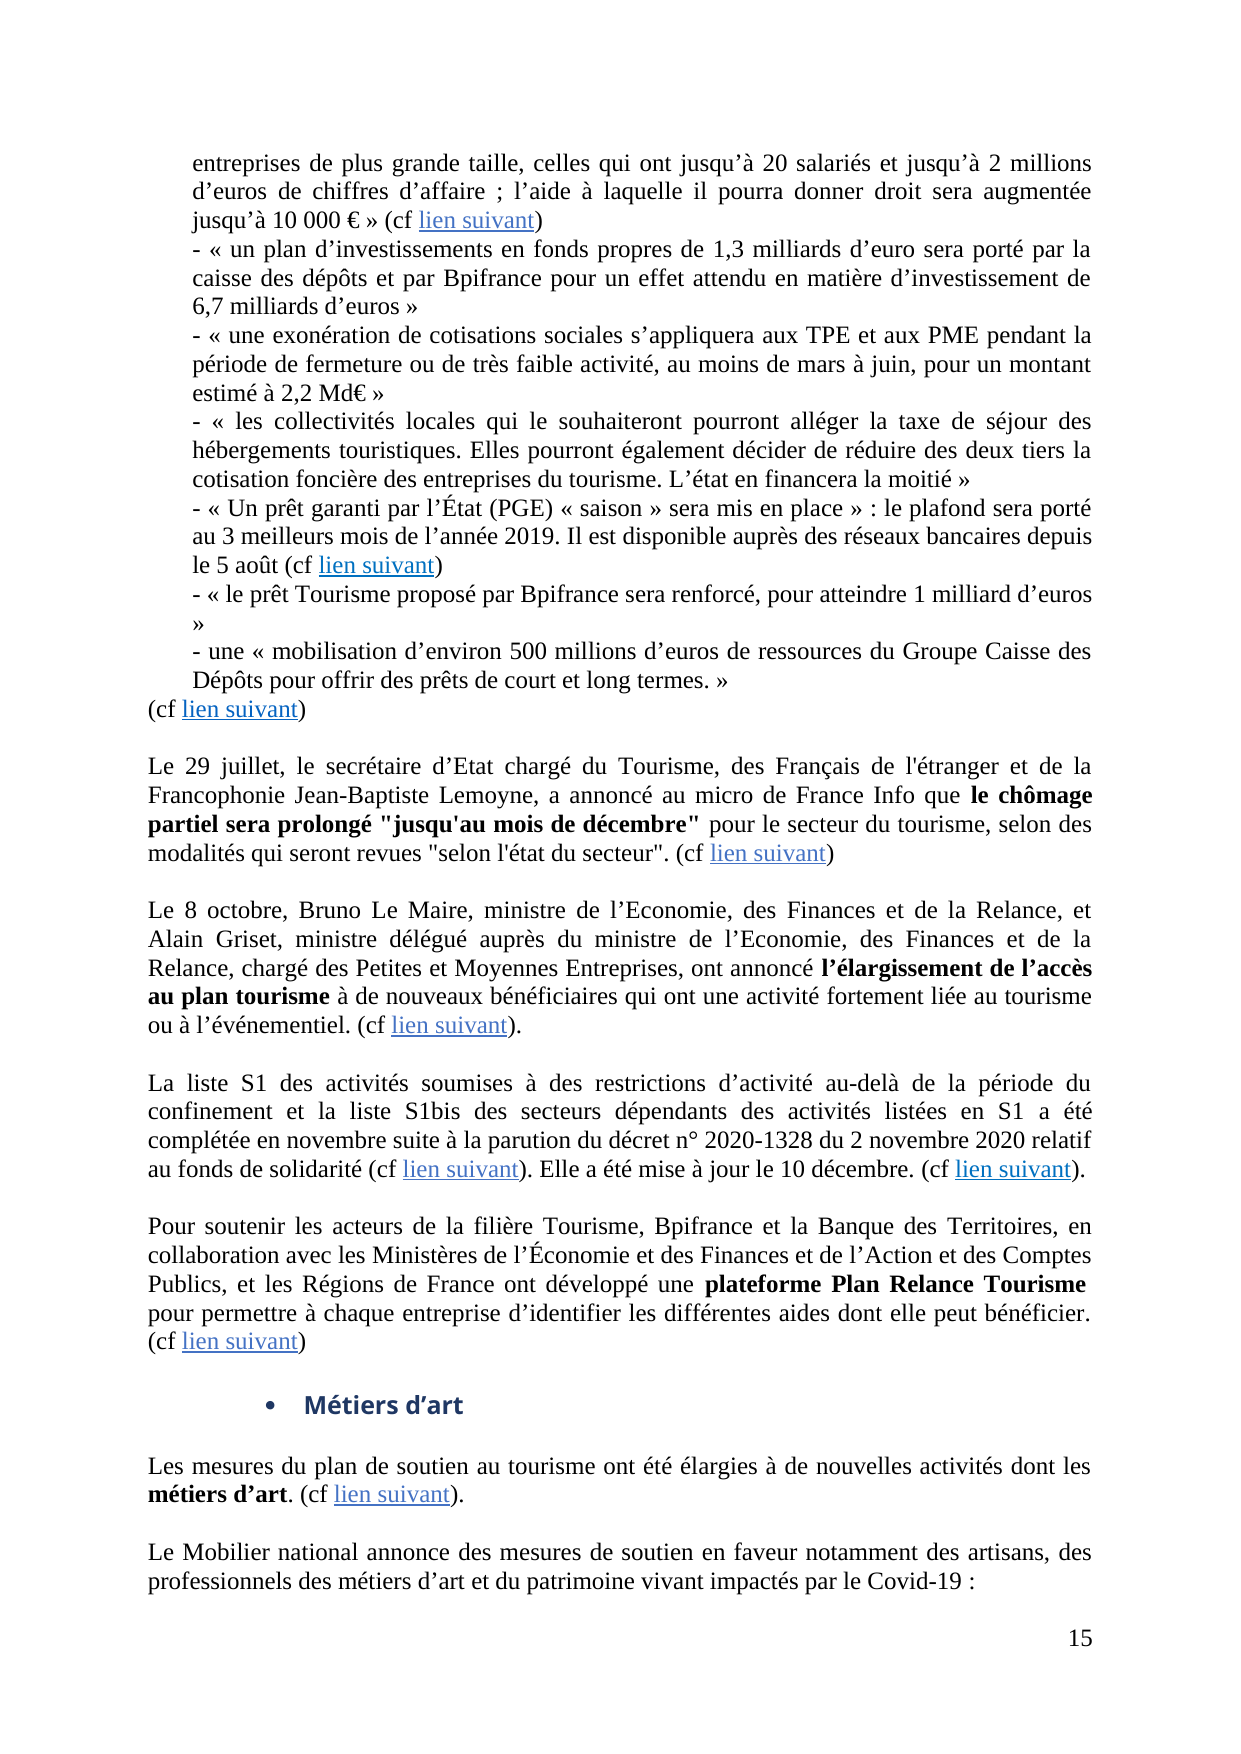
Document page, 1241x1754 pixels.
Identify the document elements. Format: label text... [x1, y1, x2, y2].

text Le 8 octobre, Bruno Le Maire, ministre de l’Economie, des Finances et de la Relance, et Alain Griset, ministre délégué auprès du ministre de l’Economie, des Finances et de la Relance, chargé des Petites et Moyennes Entreprises, ont annoncé l’élargissement de l’accès au plan tourisme à de nouveaux bénéficiaires qui ont une activité fortement liée au tourisme ou à l’événementiel. (cf lien suivant). [148, 895, 1093, 1039]
text - « un plan d’investissements en fonds propres de 1,3 milliards d’euro sera porté par la caisse des dépôts et par Bpifrance pour un effet attendu en matière d’investissement de 6,7 milliards d’euros » [192, 234, 1093, 320]
text La liste S1 des activités soumises à des restrictions d’activité au-delà de la période du confinement et la liste S1bis des secteurs dépendants des activités listées en S1 a été complétée en novembre suite à la parution du décret n° 2020-1328 du 2 novembre 2020 relatif au fonds de solidarité (cf lien suivant). Elle a été mise à jour le 10 décembre. (cf lien suivant). [148, 1068, 1093, 1183]
text - « le prêt Tourisme proposé par Bpifrance sera renforcé, pour atteindre 1 milliard d’euros » [192, 579, 1093, 636]
list Le Mobilier national annonce des mesures de soutien en faveur notamment des artisans, des professionnels des métiers d’art et du patrimoine vivant impactés par le Covid-19 : [148, 1537, 1093, 1594]
subtitle Métiers d’art [266, 1388, 1093, 1422]
text Le 29 juillet, le secrétaire d’Etat chargé du Tourisme, des Français de l'étranger et de la Francophonie Jean-Baptiste Lemoyne, a annoncé au micro de France Info que le chômage partiel sera prolongé "jusqu'au mois de décembre" pour le secteur du tourisme, selon des modalités qui seront revues "selon l'état du secteur". (cf lien suivant) [148, 751, 1093, 866]
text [192, 148, 1093, 234]
text Pour soutenir les acteurs de la filière Tourisme, Bpifrance et la Banque des Territoires, en collaboration avec les Ministères de l’Économie et des Finances et de l’Action et des Comptes Publics, et les Régions de France ont développé une plateforme Plan Relance Tourisme pour permettre à chaque entreprise d’identifier les différentes aides dont elle peut bénéficier. (cf lien suivant) [148, 1211, 1093, 1355]
text - une « mobilisation d’environ 500 millions d’euros de ressources du Groupe Caisse des Dépôts pour offrir des prêts de court et long termes. » [192, 636, 1093, 694]
text - « les collectivités locales qui le souhaiteront pourront alléger la taxe de séjour des hébergements touristiques. Elles pourront également décider de réduire des deux tiers la cotisation foncière des entreprises du tourisme. L’état en financera la moitié » [192, 406, 1093, 493]
text - « Un prêt garanti par l’État (PGE) « saison » sera mis en place » : le plafond sera porté au 3 meilleurs mois de l’année 2019. Il est disponible auprès des réseaux bancaires depuis le 5 août (cf lien suivant) [192, 493, 1093, 579]
text (cf lien suivant) [148, 694, 1093, 723]
text Les mesures du plan de soutien au tourisme ont été élargies à de nouvelles activités dont les métiers d’art. (cf lien suivant). [148, 1451, 1093, 1508]
text - « une exonération de cotisations sociales s’appliquera aux TPE et aux PME pendant la période de fermeture ou de très faible activité, au moins de mars à juin, pour un montant estimé à 2,2 Md€ » [192, 320, 1093, 406]
